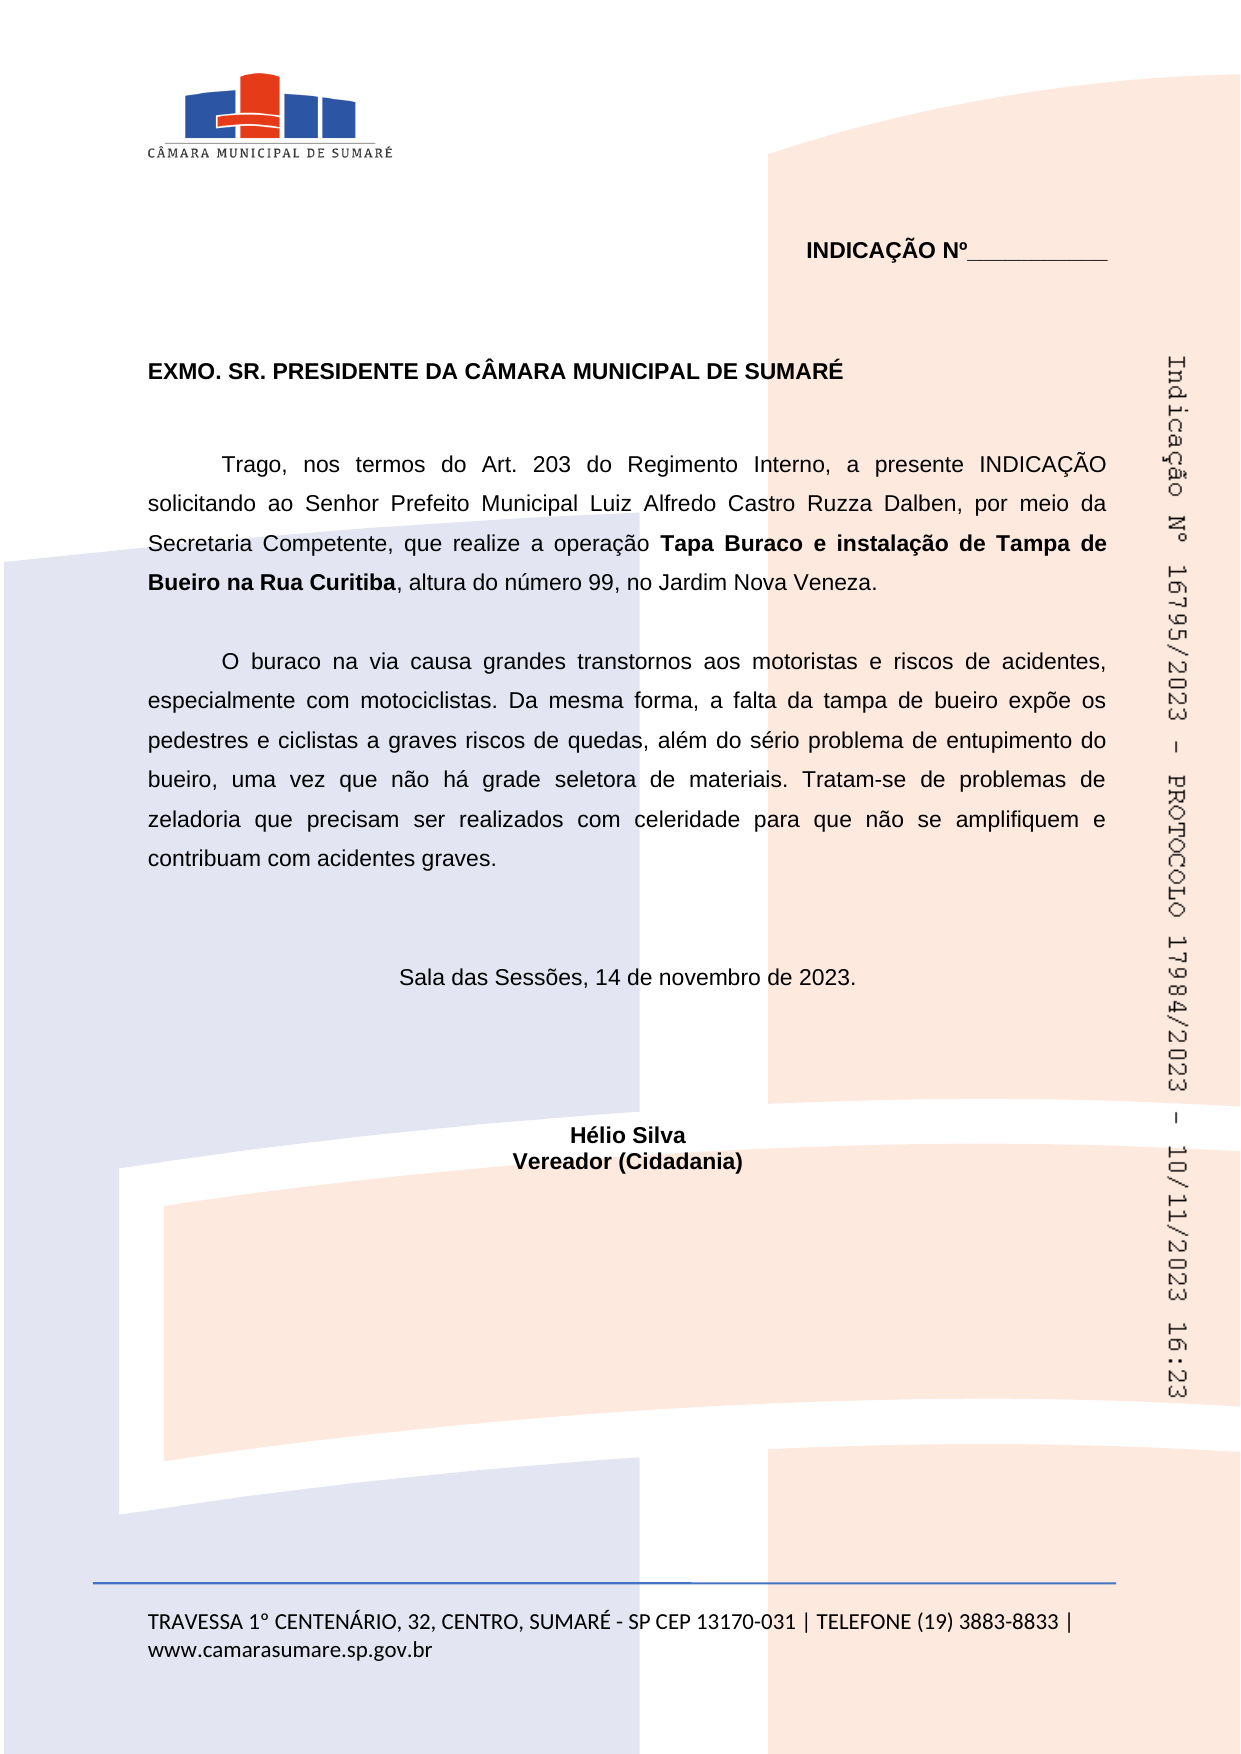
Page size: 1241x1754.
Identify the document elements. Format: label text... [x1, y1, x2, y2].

text EXMO. SR. PRESIDENTE DA CÂMARA MUNICIPAL DE SUMARÉ [148, 358, 1107, 384]
text O buraco na via causa grandes transtornos aos motoristas e riscos de acidentes, especialmente com motociclistas. Da mesma forma, a falta da tampa de bueiro expõe os pedestres e ciclistas a graves riscos de quedas, além do sério problema de entupimento do bueiro, uma vez que não há grade seletora de materiais. Tratam-se de problemas de zeladoria que precisam ser realizados com celeridade para que não se amplifiquem e contribuam com acidentes graves. [148, 648, 1107, 872]
text INDICAÇÃO Nº___________ [148, 237, 1107, 263]
text Sala das Sessões, 14 de novembro de 2023. [148, 964, 1107, 990]
picture [1142, 349, 1205, 1405]
text Trago, nos termos do Art. 203 do Regimento Interno, a presente INDICAÇÃO solicitando ao Senhor Prefeito Municipal Luiz Alfredo Castro Ruzza Dalben, por meio da Secretaria Competente, que realize a operação Tapa Buraco e instalação de Tampa de Bueiro na Rua Curitiba, altura do número 99, no Jardim Nova Veneza. [148, 451, 1107, 595]
picture [147, 73, 394, 160]
text Hélio Silva [148, 1122, 1107, 1148]
text Vereador (Cidadania) [148, 1148, 1107, 1174]
